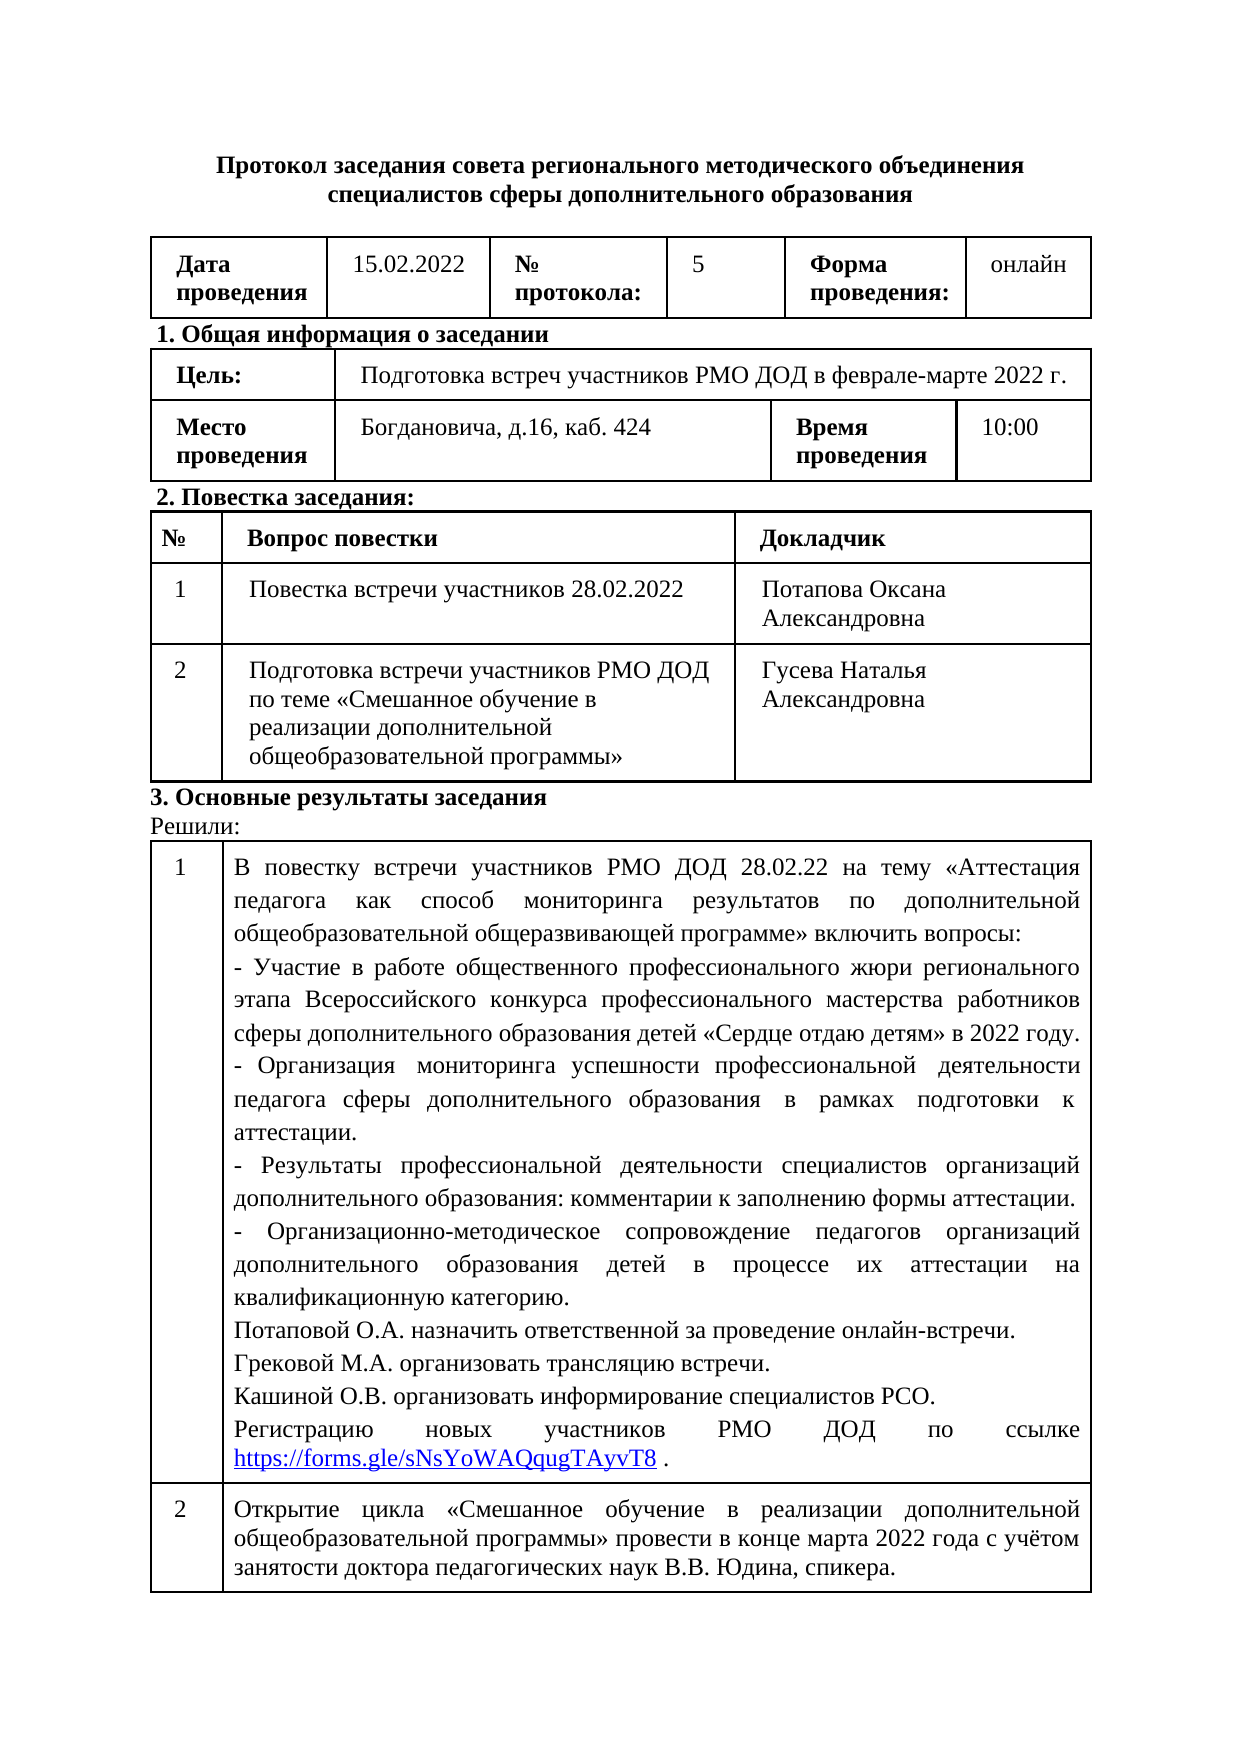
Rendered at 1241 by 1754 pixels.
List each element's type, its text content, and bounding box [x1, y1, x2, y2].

table_cell 10:00 [958, 401, 1090, 479]
table_cell Открытие цикла «Смешанное обучение в реализации дополнительной общеобразовательной программы» провести в конце марта 2022 года с учётом занятости доктора педагогических наук В.В. Юдина, спикера. [224, 1484, 1090, 1591]
table_header № [152, 513, 221, 562]
table_cell Богдановича, д.16, каб. 424 [336, 401, 770, 479]
table_header № протокола: [491, 238, 666, 317]
table_header онлайн [967, 238, 1090, 317]
table_header Вопрос повестки [223, 513, 734, 562]
table_cell Потапова Оксана Александровна [736, 564, 1090, 642]
table_header Подготовка встреч участников РМО ДОД в феврале-марте 2022 г. [336, 350, 1090, 399]
table_cell 1 [152, 564, 221, 642]
table_header Цель: [152, 350, 334, 399]
text Протокол заседания совета регионального методического объединения специалистов сферы дополнительного образования [150, 150, 1090, 207]
table_header 5 [668, 238, 784, 317]
table_header Форма проведения: [786, 238, 965, 317]
text Решили: [150, 811, 1090, 840]
text 1. Общая информация о заседании [150, 319, 1090, 347]
table_header 15.02.2022 [328, 238, 489, 317]
table_cell 2 [152, 1484, 222, 1591]
text 3. Основные результаты заседания [150, 783, 1090, 811]
text 2. Повестка заседания: [150, 482, 1090, 510]
table_header Дата проведения [152, 238, 326, 317]
table_header Докладчик [736, 513, 1090, 562]
table_header 1 [152, 842, 222, 1482]
table_cell 2 [152, 645, 221, 780]
table_cell Подготовка встречи участников РМО ДОД по теме «Смешанное обучение в реализации дополнительной общеобразовательной программы» [223, 645, 734, 780]
table_cell Время проведения [772, 401, 955, 479]
table_cell Повестка встречи участников 28.02.2022 [223, 564, 734, 642]
table_cell Гусева Наталья Александровна [736, 645, 1090, 780]
table_header В повестку встречи участников РМО ДОД 28.02.22 на тему «Аттестация педагога как способ мониторинга результатов по дополнительной общеобразовательной общеразвивающей программе» включить вопросы: - Участие в работе общественного профессионального жюри регионального этапа Всероссийского конкурса профессионального мастерства работников сферы дополнительного образования детей «Сердце отдаю детям» в 2022 году. - Организация мониторинга успешности профессиональной деятельности педагога сферы дополнительного образования в рамках подготовки к аттестации. - Результаты профессиональной деятельности специалистов организаций дополнительного образования: комментарии к заполнению формы аттестации. - Организационно-методическое сопровождение педагогов организаций дополнительного образования детей в процессе их аттестации на квалификационную категорию. Потаповой О.А. назначить ответственной за проведение онлайн-встречи. Грековой М.А. организовать трансляцию встречи. Кашиной О.В. организовать информирование специалистов РСО. Регистрацию новых участников РМО ДОД по ссылке https://forms.gle/sNsYoWAQqugTAyvT8 . [224, 842, 1090, 1482]
table_cell Место проведения [152, 401, 334, 479]
